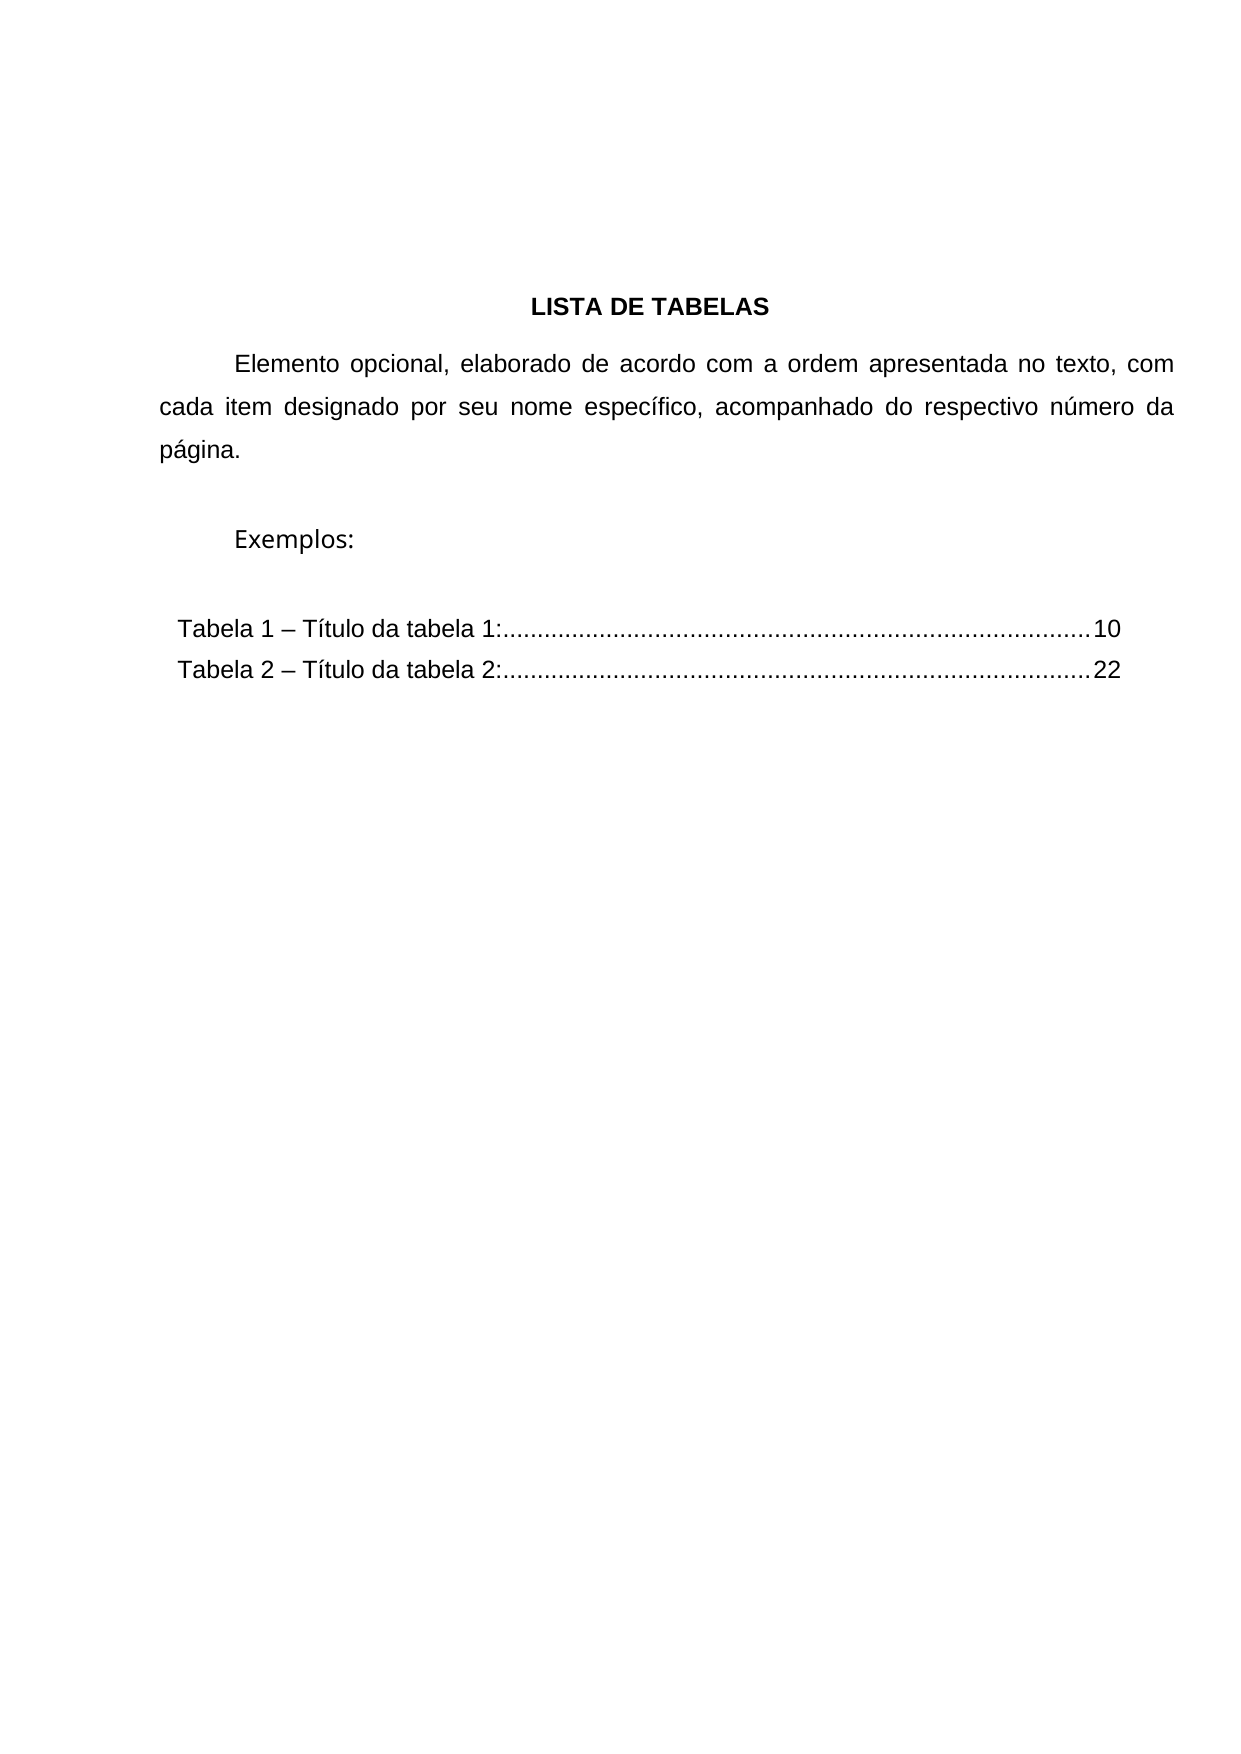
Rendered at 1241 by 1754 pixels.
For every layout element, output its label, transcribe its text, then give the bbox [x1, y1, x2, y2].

text Exemplos: [159, 522, 1176, 556]
text Elemento opcional, elaborado de acordo com a ordem apresentada no texto, com cada item designado por seu nome específico, acompanhado do respectivo número da página. [159, 349, 1176, 464]
subtitle LISTA DE TABELAS [223, 292, 1077, 320]
text Tabela 1 – Título da tabela 1: 10 [177, 614, 1178, 643]
text Tabela 2 – Título da tabela 2: 22 [177, 655, 1178, 684]
